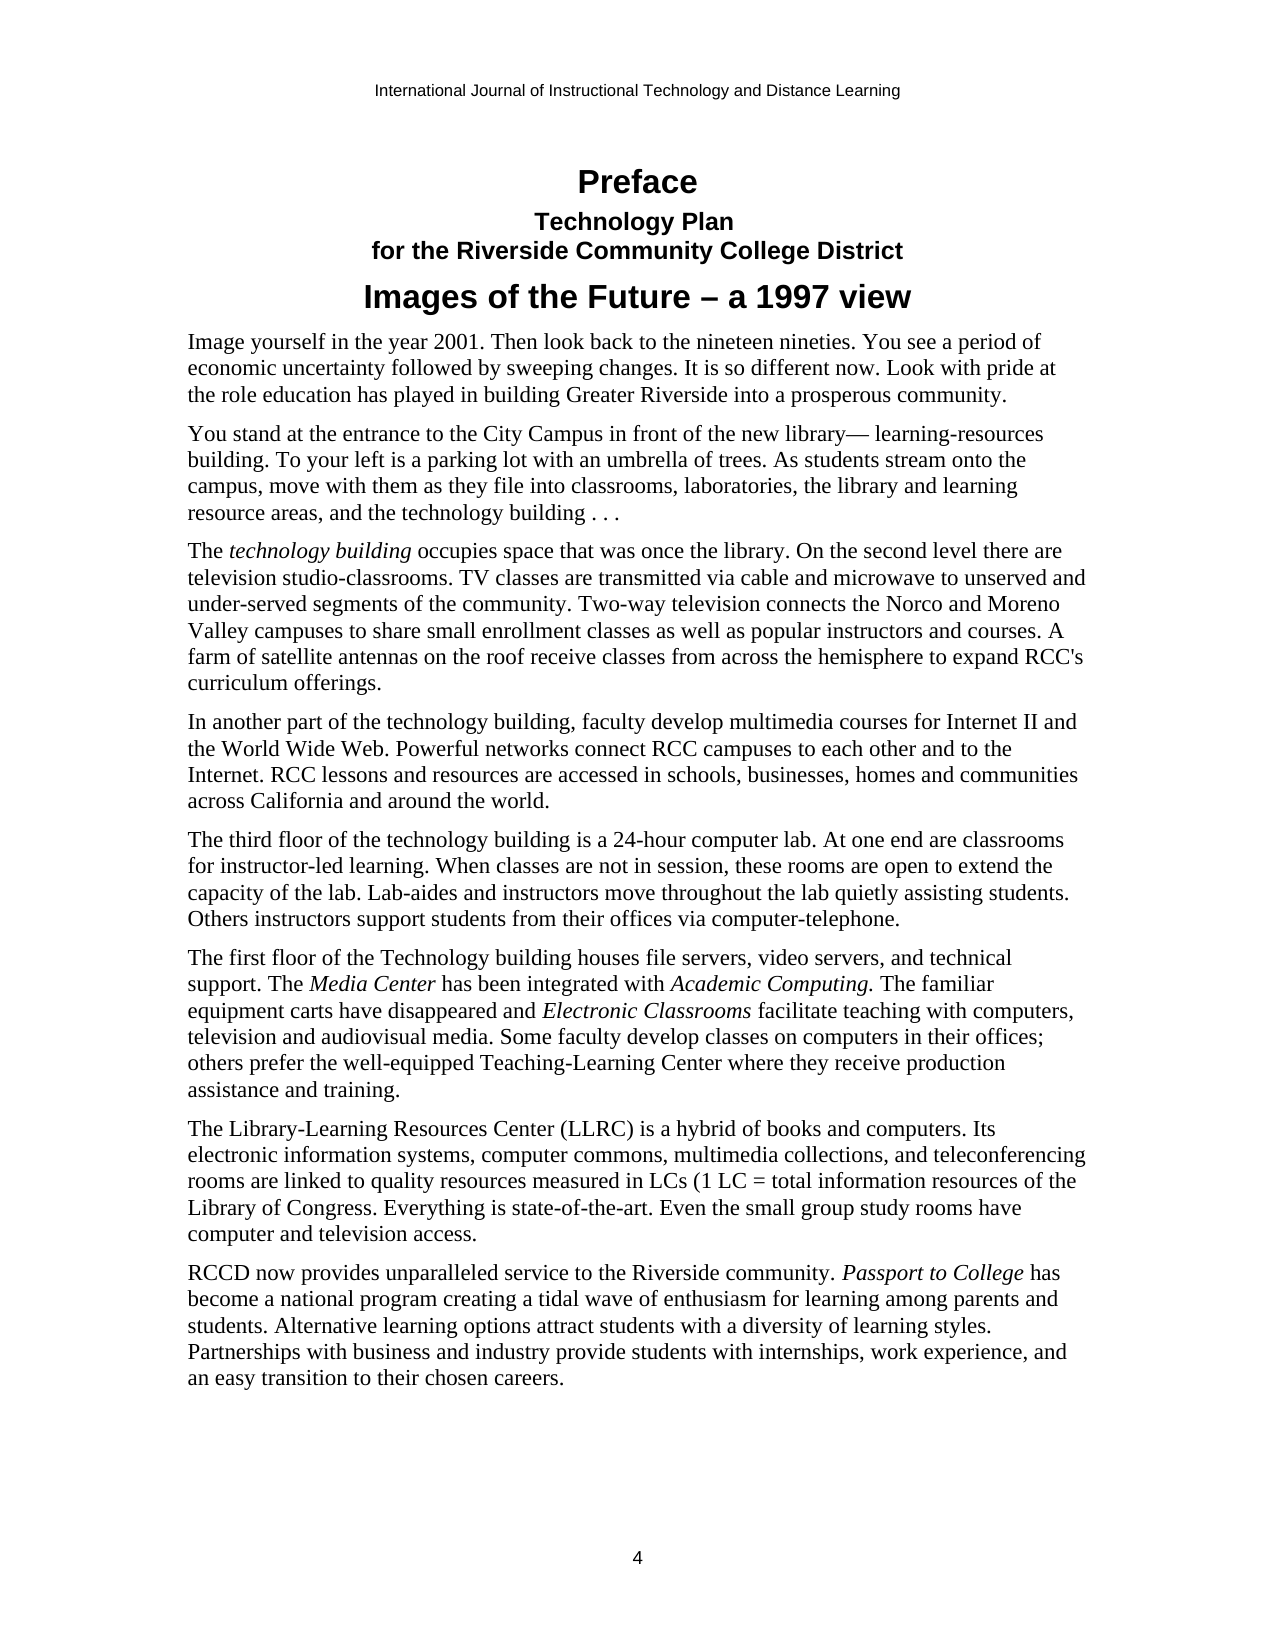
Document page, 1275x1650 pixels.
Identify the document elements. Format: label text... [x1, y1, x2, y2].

text Image yourself in the year 2001. Then look back to the nineteen nineties. You see a period of economic uncertainty followed by sweeping changes. It is so different now. Look with pride at the role education has played in building Greater Riverside into a prosperous community. [187, 328, 1087, 407]
subtitle Images of the Future – a 1997 view [187, 277, 1087, 316]
text The technology building occupies space that was once the library. On the second level there are television studio-classrooms. TV classes are transmitted via cable and microwave to unserved and under-served segments of the community. Two-way television connects the Norco and Moreno Valley campuses to share small enrollment classes as well as popular instructors and courses. A farm of satellite antennas on the roof receive classes from across the hemisphere to expand RCC's curriculum offerings. [187, 538, 1087, 696]
text In another part of the technology building, faculty develop multimedia courses for Internet II and the World Wide Web. Powerful networks connect RCC campuses to each other and to the Internet. RCC lessons and resources are accessed in schools, businesses, homes and communities across California and around the world. [187, 708, 1087, 814]
text RCCD now provides unparalleled service to the Riverside community. Passport to College has become a national program creating a tidal wave of enthusiasm for learning among parents and students. Alternative learning options attract students with a diversity of learning styles. Partnerships with business and industry provide students with internships, work experience, and an easy transition to their chosen careers. [187, 1259, 1087, 1391]
text The third floor of the technology building is a 24-hour computer lab. At one end are classrooms for instructor-led learning. When classes are not in session, these rooms are open to extend the capacity of the lab. Lab-aides and instructors move throughout the lab quietly assisting students. Others instructors support students from their offices via computer-telephone. [187, 826, 1087, 932]
text The first floor of the Technology building houses file servers, video servers, and technical support. The Media Center has been integrated with Academic Computing. The familiar equipment carts have disappeared and Electronic Classrooms facilitate teaching with computers, television and audiovisual media. Some faculty develop classes on computers in their offices; others prefer the well-equipped Teaching-Learning Center where they receive production assistance and training. [187, 944, 1087, 1102]
text The Library-Learning Resources Center (LLRC) is a hybrid of books and computers. Its electronic information systems, computer commons, multimedia collections, and teleconferencing rooms are linked to quality resources measured in LCs (1 LC = total information resources of the Library of Congress. Everything is state-of-the-art. Even the small group study rooms have computer and television access. [187, 1115, 1087, 1246]
text You stand at the entrance to the City Campus in front of the new library— learning-resources building. To your left is a parking lot with an umbrella of trees. As students stream onto the campus, move with them as they file into classrooms, laboratories, the library and learning resource areas, and the technology building . . . [187, 420, 1087, 525]
text Technology Plan for the Riverside Community College District [187, 207, 1087, 265]
subtitle Preface [187, 162, 1087, 201]
